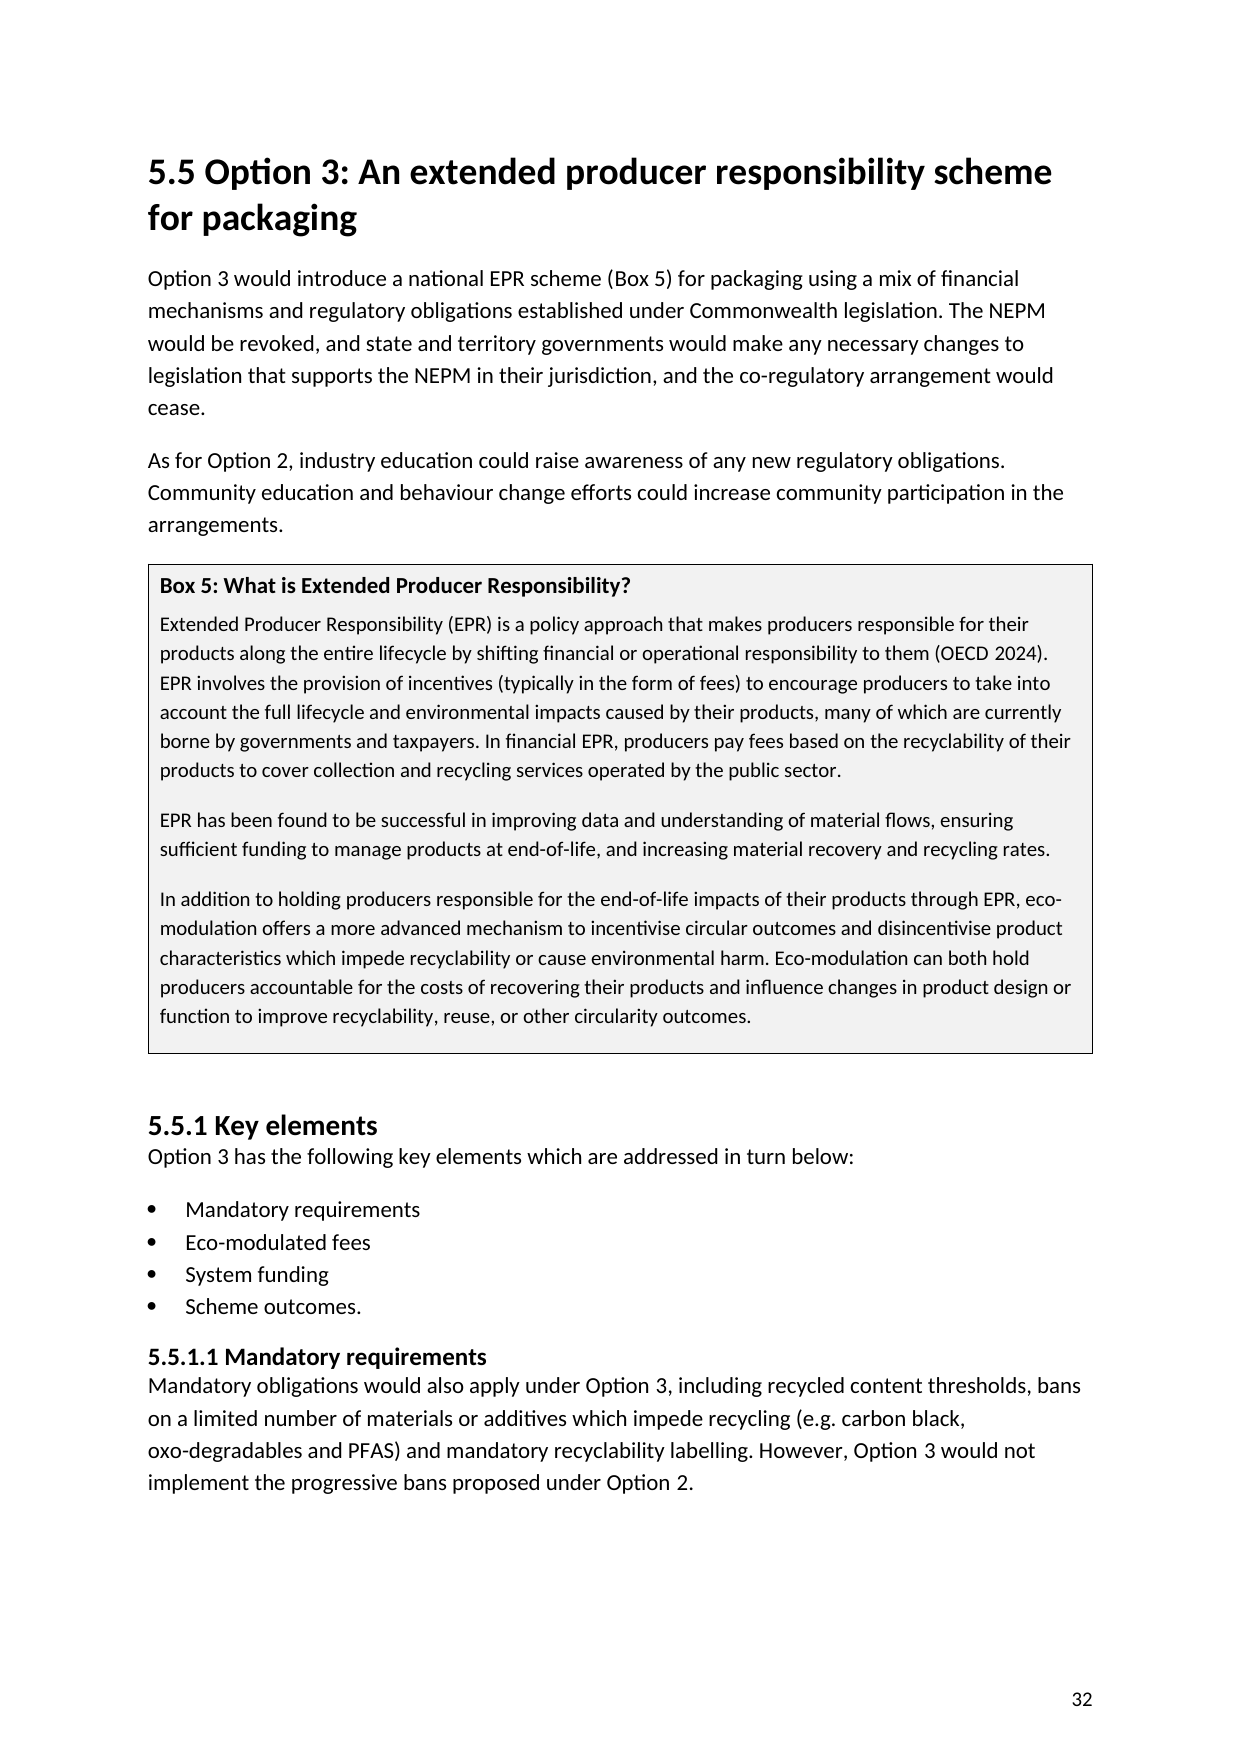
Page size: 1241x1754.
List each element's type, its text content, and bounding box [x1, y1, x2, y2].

list Eco-modulated fees [148, 1228, 1092, 1256]
list System funding [148, 1260, 1092, 1288]
subtitle Mandatory requirements [148, 1341, 1092, 1371]
list Scheme outcomes. [148, 1292, 1092, 1320]
text As for Option 2, industry education could raise awareness of any new regulatory obligations. Community education and behaviour change efforts could increase community participation in the arrangements. [148, 446, 1092, 538]
text Option 3 would introduce a national EPR scheme (Box 5) for packaging using a mix of financial mechanisms and regulatory obligations established under Commonwealth legislation. The NEPM would be revoked, and state and territory governments would make any necessary changes to legislation that supports the NEPM in their jurisdiction, and the co-regulatory arrangement would cease. [148, 264, 1092, 421]
text Mandatory obligations would also apply under Option 3, including recycled content thresholds, bans on a limited number of materials or additives which impede recycling (e.g. carbon black, oxo-degradables and PFAS) and mandatory recyclability labelling. However, Option 3 would not implement the progressive bans proposed under Option 2. [148, 1371, 1092, 1496]
subtitle Key elements [148, 1107, 1092, 1142]
text Option 3 has the following key elements which are addressed in turn below: [148, 1142, 1092, 1171]
table_header Box 5: What is Extended Producer Responsibility? Extended Producer Responsibility (EPR) is a policy approach that makes producers responsible for their products along the entire lifecycle by shifting financial or operational responsibility to them (OECD 2024). EPR involves the provision of incentives (typically in the form of fees) to encourage producers to take into account the full lifecycle and environmental impacts caused by their products, many of which are currently borne by governments and taxpayers. In financial EPR, producers pay fees based on the recyclability of their products to cover collection and recycling services operated by the public sector. EPR has been found to be successful in improving data and understanding of material flows, ensuring sufficient funding to manage products at end-of-life, and increasing material recovery and recycling rates. In addition to holding producers responsible for the end-of-life impacts of their products through EPR, eco-modulation offers a more advanced mechanism to incentivise circular outcomes and disincentivise product characteristics which impede recyclability or cause environmental harm. Eco-modulation can both hold producers accountable for the costs of recovering their products and influence changes in product design or function to improve recyclability, reuse, or other circularity outcomes. [149, 565, 1092, 1053]
list Mandatory requirements [148, 1196, 1092, 1223]
subtitle Option 3: An extended producer responsibility scheme for packaging [148, 148, 1092, 239]
